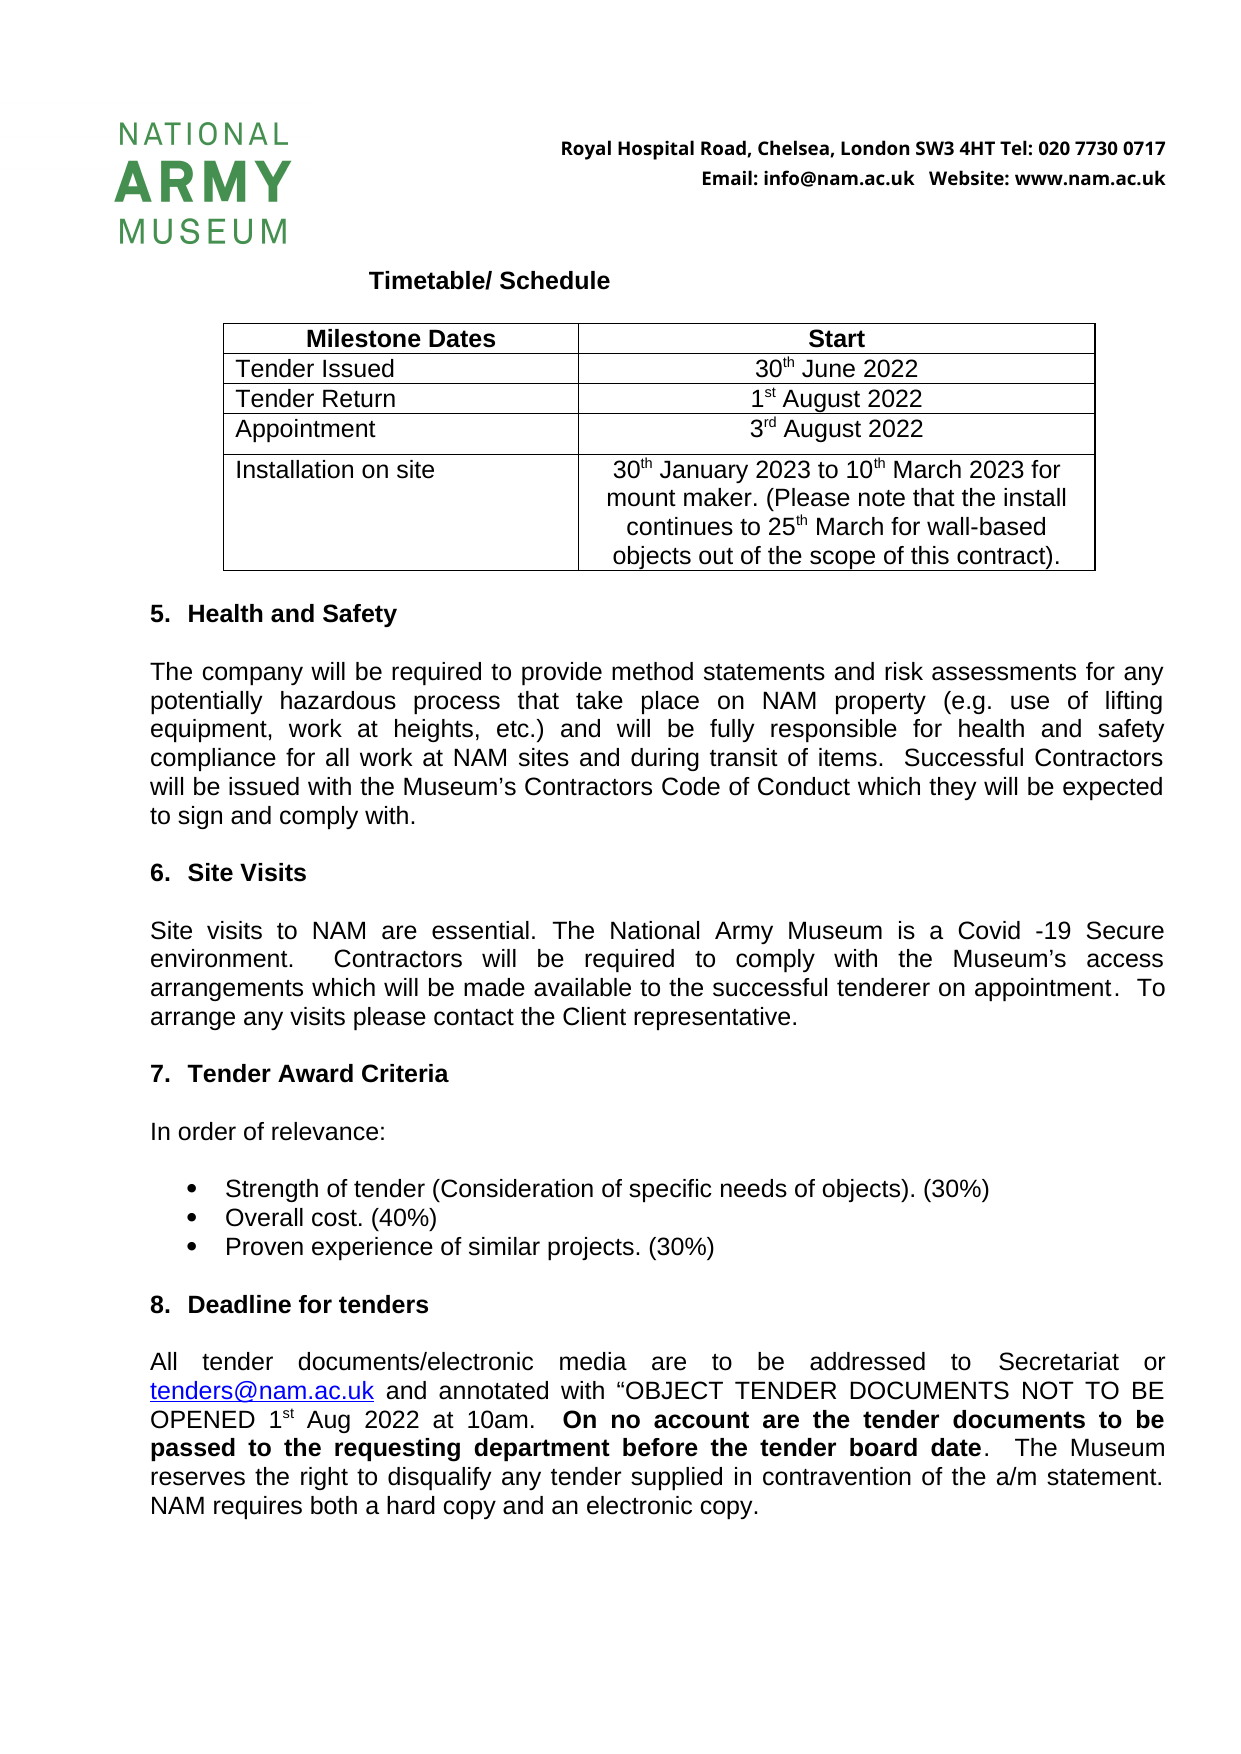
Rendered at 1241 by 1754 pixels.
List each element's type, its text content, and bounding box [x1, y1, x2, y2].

text The company will be required to provide method statements and risk assessments for any potentially hazardous process that take place on NAM property (e.g. use of lifting equipment, work at heights, etc.) and will be fully responsible for health and safety compliance for all work at NAM sites and during transit of items. Successful Contractors will be issued with the Museum’s Contractors Code of Conduct which they will be expected to sign and comply with. [150, 657, 1166, 829]
table_cell Appointment [224, 414, 578, 453]
table_cell 30th June 2022 [579, 354, 1094, 383]
list Proven experience of similar projects. (30%) [187, 1232, 1166, 1261]
table_header Start [579, 324, 1094, 353]
table_cell 1st August 2022 [579, 384, 1094, 413]
list Overall cost. (40%) [187, 1203, 1166, 1232]
table_cell 30th January 2023 to 10th March 2023 for mount maker. (Please note that the install continues to 25th March for wall-based objects out of the scope of this contract). [579, 455, 1094, 569]
picture [0, 3, 313, 266]
text All tender documents/electronic media are to be addressed to Secretariat or tenders@nam.ac.uk and annotated with “OBJECT TENDER DOCUMENTS NOT TO BE OPENED 1st Aug 2022 at 10am. On no account are the tender documents to be passed to the requesting department before the tender board date. The Museum reserves the right to disqualify any tender supplied in contravention of the a/m statement. NAM requires both a hard copy and an electronic copy. [150, 1347, 1166, 1520]
table_cell Tender Return [224, 384, 578, 413]
list Site Visits [150, 858, 1166, 887]
list Tender Award Criteria [150, 1059, 1166, 1088]
list Deadline for tenders [150, 1290, 1166, 1318]
table_cell Tender Issued [224, 354, 578, 383]
text Timetable/ Schedule [187, 266, 1166, 294]
list Strength of tender (Consideration of specific needs of objects). (30%) [187, 1174, 1166, 1203]
text Site visits to NAM are essential. The National Army Museum is a Covid -19 Secure environment. Contractors will be required to comply with the Museum’s access arrangements which will be made available to the successful tenderer on appointment. To arrange any visits please contact the Client representative. [150, 916, 1166, 1031]
text In order of relevance: [150, 1117, 1166, 1146]
table_cell Installation on site [224, 455, 578, 569]
table_cell 3rd August 2022 [579, 414, 1094, 453]
table_header Milestone Dates [224, 324, 578, 353]
list Health and Safety [150, 599, 1166, 628]
